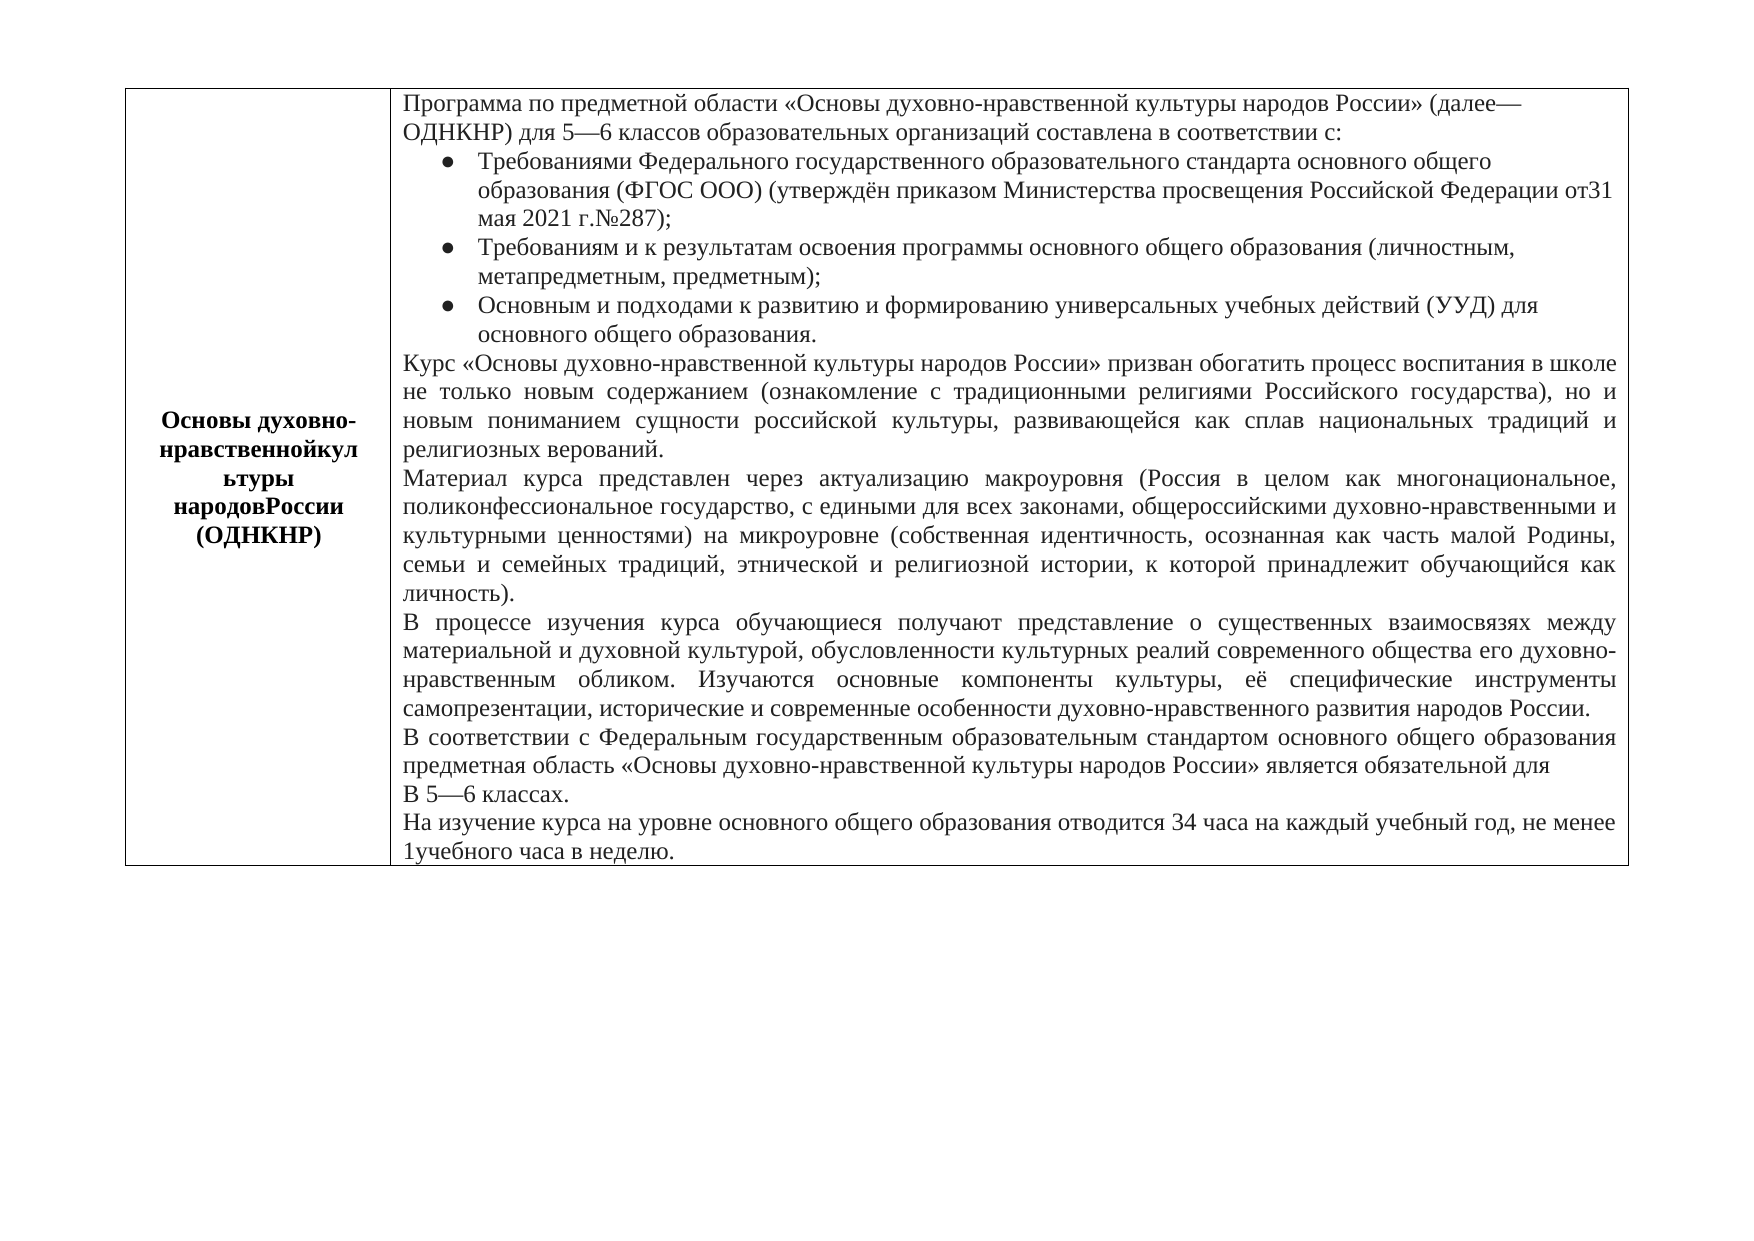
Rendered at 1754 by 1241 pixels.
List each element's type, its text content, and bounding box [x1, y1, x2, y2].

table_header Программа по предметной области «Основы духовно-нравственной культуры народов России» (далее—ОДНКНР) для 5—6 классов образовательных организаций составлена в соответствии с: Требованиями Федерального государственного образовательного стандарта основного общего образования (ФГОС ООО) (утверждён приказом Министерства просвещения Российской Федерации от31 мая 2021 г.№287); Требованиям и к результатам освоения программы основного общего образования (личностным, метапредметным, предметным); Основным и подходами к развитию и формированию универсальных учебных действий (УУД) для основного общего образования. Курс «Основы духовно-нравственной культуры народов России» призван обогатить процесс воспитания в школе не только новым содержанием (ознакомление с традиционными религиями Российского государства), но и новым пониманием сущности российской культуры, развивающейся как сплав национальных традиций и религиозных верований. Материал курса представлен через актуализацию макроуровня (Россия в целом как многонациональное, поликонфессиональное государство, с едиными для всех законами, общероссийскими духовно-нравственными и культурными ценностями) на микроуровне (собственная идентичность, осознанная как часть малой Родины, семьи и семейных традиций, этнической и религиозной истории, к которой принадлежит обучающийся как личность). В процессе изучения курса обучающиеся получают представление о существенных взаимосвязях между материальной и духовной культурой, обусловленности культурных реалий современного общества его духовно-нравственным обликом. Изучаются основные компоненты культуры, её специфические инструменты самопрезентации, исторические и современные особенности духовно-нравственного развития народов России. В соответствии с Федеральным государственным образовательным стандартом основного общего образования предметная область «Основы духовно-нравственной культуры народов России» является обязательной для В 5—6 классах. На изучение курса на уровне основного общего образования отводится 34 часа на каждый учебный год, не менее 1учебного часа в неделю. [391, 89, 1628, 865]
table_header Основы духовно-нравственнойкультуры народовРоссии (ОДНКНР) [126, 89, 390, 865]
